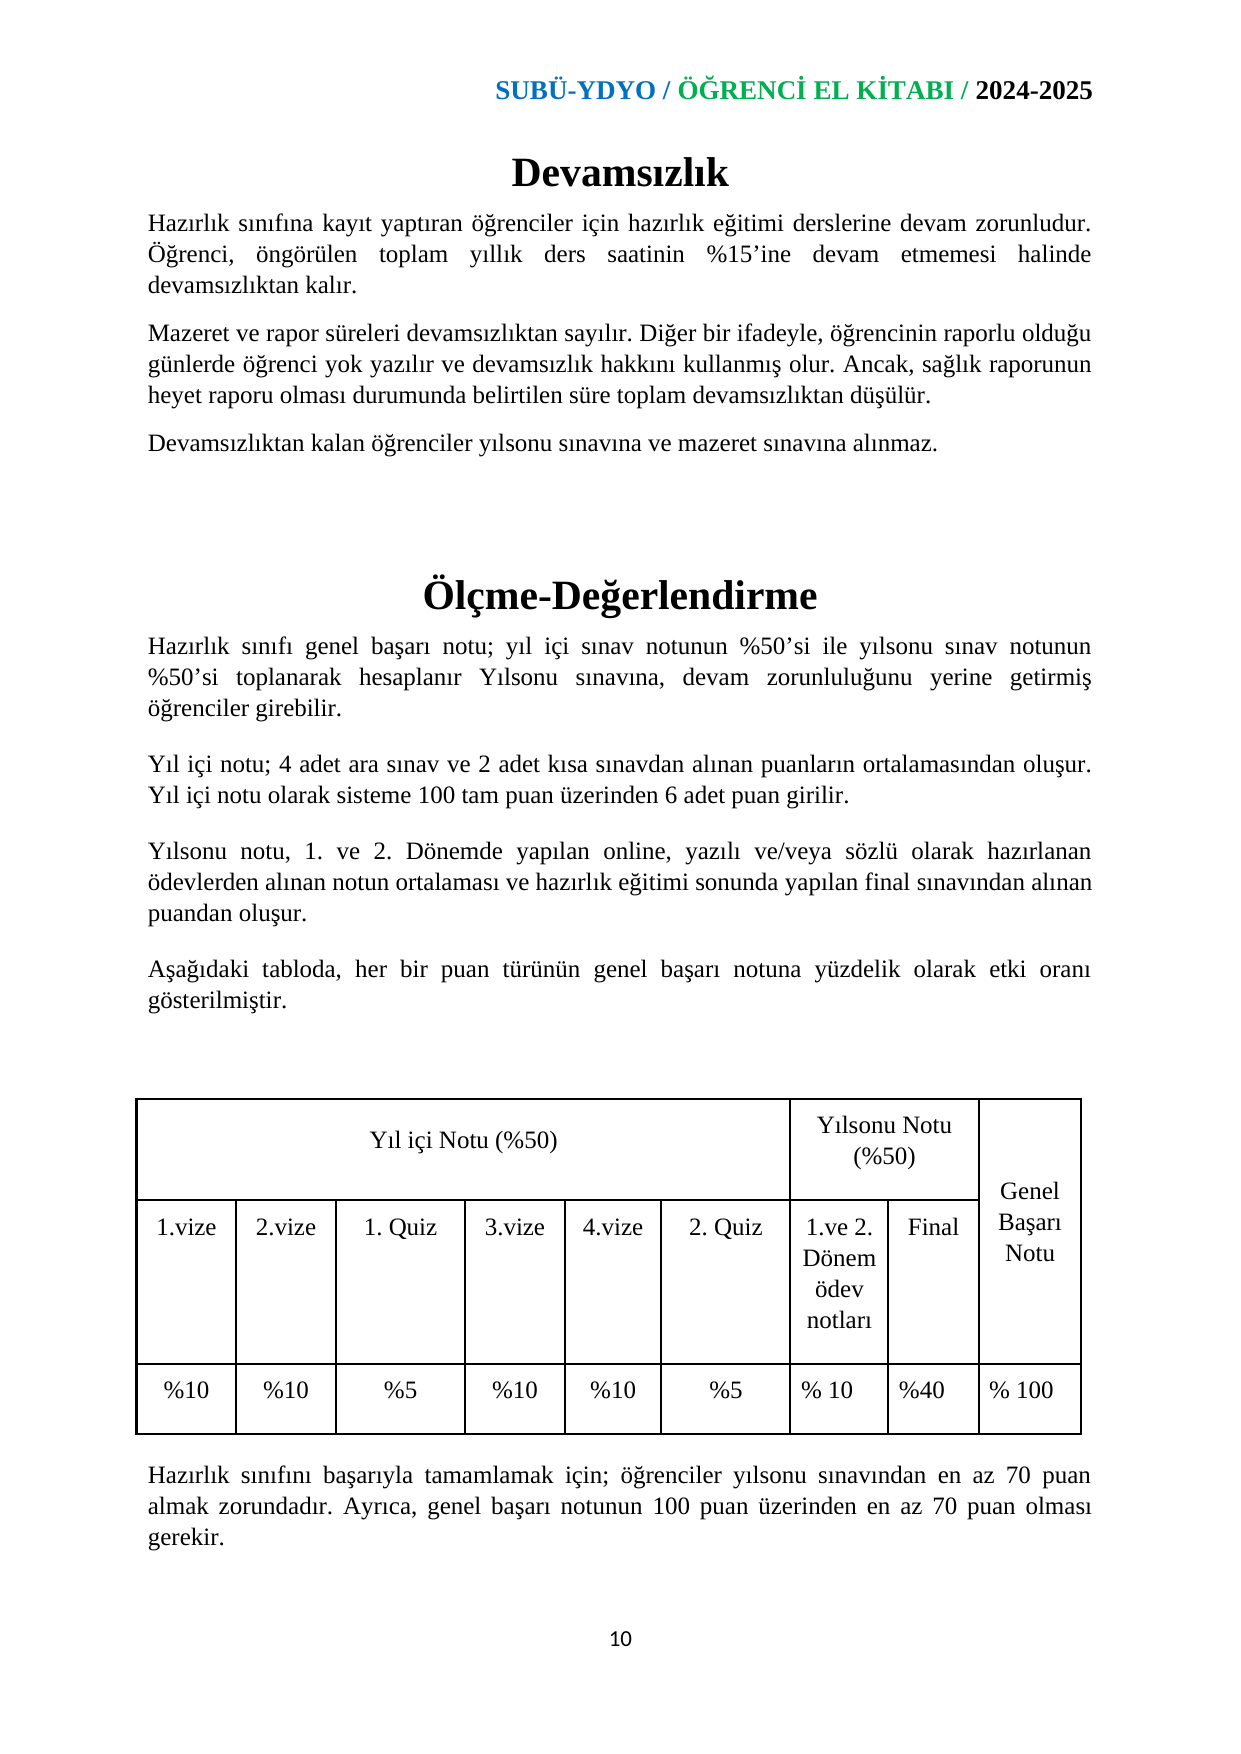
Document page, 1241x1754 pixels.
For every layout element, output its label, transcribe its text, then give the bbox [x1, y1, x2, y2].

table_cell 1. Quiz [337, 1201, 464, 1363]
text Hazırlık sınıfına kayıt yaptıran öğrenciler için hazırlık eğitimi derslerine devam zorunludur. Öğrenci, öngörülen toplam yıllık ders saatinin %15’ine devam etmemesi halinde devamsızlıktan kalır. [148, 208, 1093, 299]
table_cell %10 [566, 1365, 660, 1433]
table_cell 1.ve 2. Dönem ödev notları [791, 1201, 887, 1363]
table_cell %10 [138, 1365, 235, 1433]
table_cell Final [889, 1201, 978, 1363]
table_cell % 100 [980, 1365, 1080, 1433]
text Yılsonu notu, 1. ve 2. Dönemde yapılan online, yazılı ve/veya sözlü olarak hazırlanan ödevlerden alınan notun ortalaması ve hazırlık eğitimi sonunda yapılan final sınavından alınan puandan oluşur. [148, 836, 1093, 927]
table_cell 2. Quiz [662, 1201, 789, 1363]
table_cell %5 [662, 1365, 789, 1433]
table_cell 3.vize [466, 1201, 564, 1363]
table_cell %10 [237, 1365, 335, 1433]
text Aşağıdaki tabloda, her bir puan türünün genel başarı notuna yüzdelik olarak etki oranı gösterilmiştir. [148, 954, 1093, 1014]
table_header Yıl içi Notu (%50) [138, 1100, 789, 1199]
table_cell 1.vize [138, 1201, 235, 1363]
table_cell 4.vize [566, 1201, 660, 1363]
table_header Yılsonu Notu (%50) [791, 1100, 978, 1199]
subtitle Ölçme-Değerlendirme [148, 571, 1093, 619]
text Mazeret ve rapor süreleri devamsızlıktan sayılır. Diğer bir ifadeyle, öğrencinin raporlu olduğu günlerde öğrenci yok yazılır ve devamsızlık hakkını kullanmış olur. Ancak, sağlık raporunun heyet raporu olması durumunda belirtilen süre toplam devamsızlıktan düşülür. [148, 318, 1093, 409]
table_cell % 10 [791, 1365, 887, 1433]
table_cell %40 [889, 1365, 978, 1433]
text Hazırlık sınıfını başarıyla tamamlamak için; öğrenciler yılsonu sınavından en az 70 puan almak zorundadır. Ayrıca, genel başarı notunun 100 puan üzerinden en az 70 puan olması gerekir. [148, 1460, 1093, 1551]
table_cell %10 [466, 1365, 564, 1433]
table_cell %5 [337, 1365, 464, 1433]
subtitle Devamsızlık [148, 148, 1093, 196]
text Yıl içi notu; 4 adet ara sınav ve 2 adet kısa sınavdan alınan puanların ortalamasından oluşur. Yıl içi notu olarak sisteme 100 tam puan üzerinden 6 adet puan girilir. [148, 749, 1093, 809]
text Devamsızlıktan kalan öğrenciler yılsonu sınavına ve mazeret sınavına alınmaz. [148, 428, 1093, 456]
text Hazırlık sınıfı genel başarı notu; yıl içi sınav notunun %50’si ile yılsonu sınav notunun %50’si toplanarak hesaplanır Yılsonu sınavına, devam zorunluluğunu yerine getirmiş öğrenciler girebilir. [148, 631, 1093, 722]
table_header Genel Başarı Notu [980, 1100, 1080, 1363]
table_cell 2.vize [237, 1201, 335, 1363]
